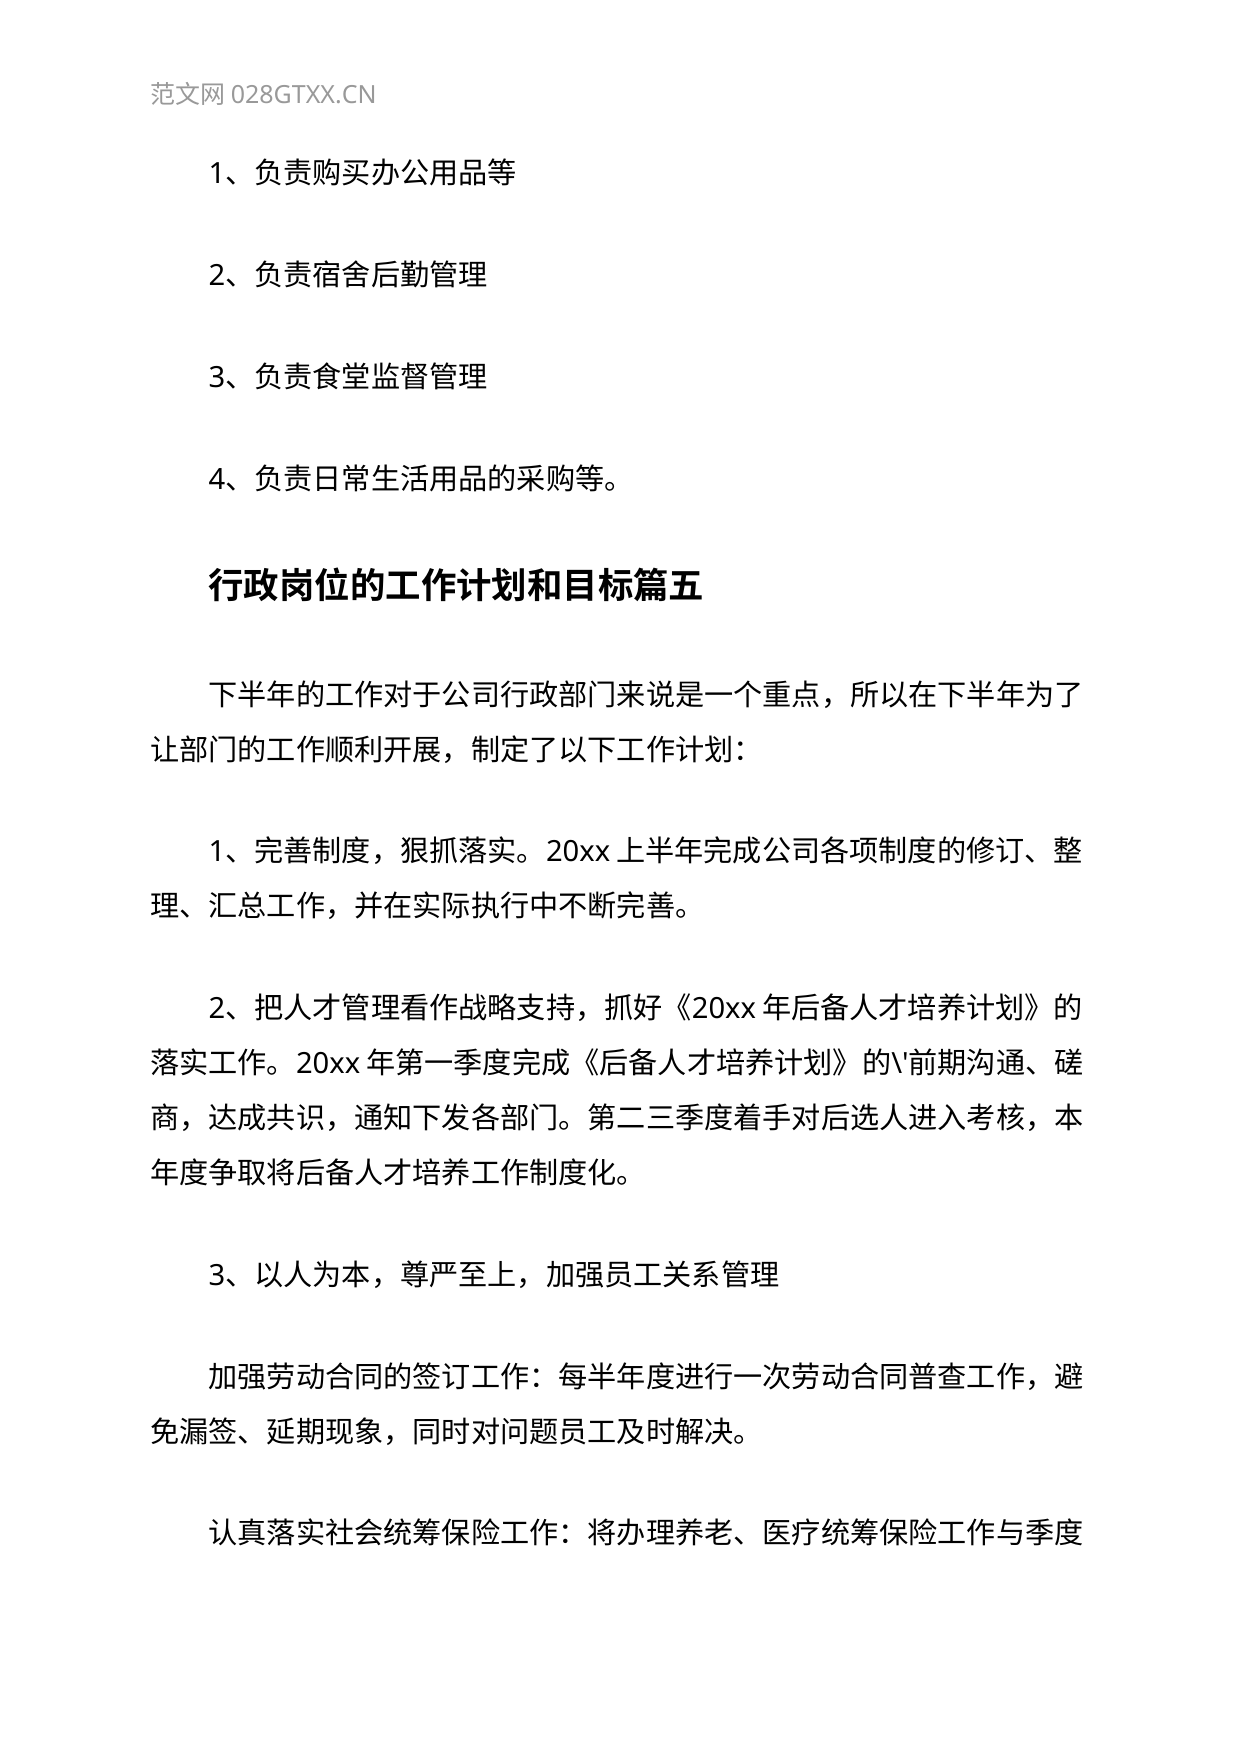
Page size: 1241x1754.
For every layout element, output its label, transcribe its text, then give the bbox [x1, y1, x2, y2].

text 4、负责日常生活用品的采购等。 [150, 456, 1090, 498]
text 1、完善制度，狠抓落实。20xx上半年完成公司各项制度的修订、整理、汇总工作，并在实际执行中不断完善。 [150, 828, 1090, 925]
text 2、把人才管理看作战略支持，抓好《20xx年后备人才培养计划》的落实工作。20xx年第一季度完成《后备人才培养计划》的\'前期沟通、磋商，达成共识，通知下发各部门。第二三季度着手对后选人进入考核，本年度争取将后备人才培养工作制度化。 [150, 985, 1090, 1192]
text 3、负责食堂监督管理 [150, 354, 1090, 396]
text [150, 1510, 1090, 1552]
text 1、负责购买办公用品等 [150, 150, 1090, 192]
text 3、以人为本，尊严至上，加强员工关系管理 [150, 1251, 1090, 1294]
text 加强劳动合同的签订工作：每半年度进行一次劳动合同普查工作，避免漏签、延期现象，同时对问题员工及时解决。 [150, 1353, 1090, 1451]
text 行政岗位的工作计划和目标篇五 [150, 558, 1090, 609]
text 下半年的工作对于公司行政部门来说是一个重点，所以在下半年为了让部门的工作顺利开展，制定了以下工作计划： [150, 671, 1090, 768]
text 2、负责宿舍后勤管理 [150, 252, 1090, 294]
